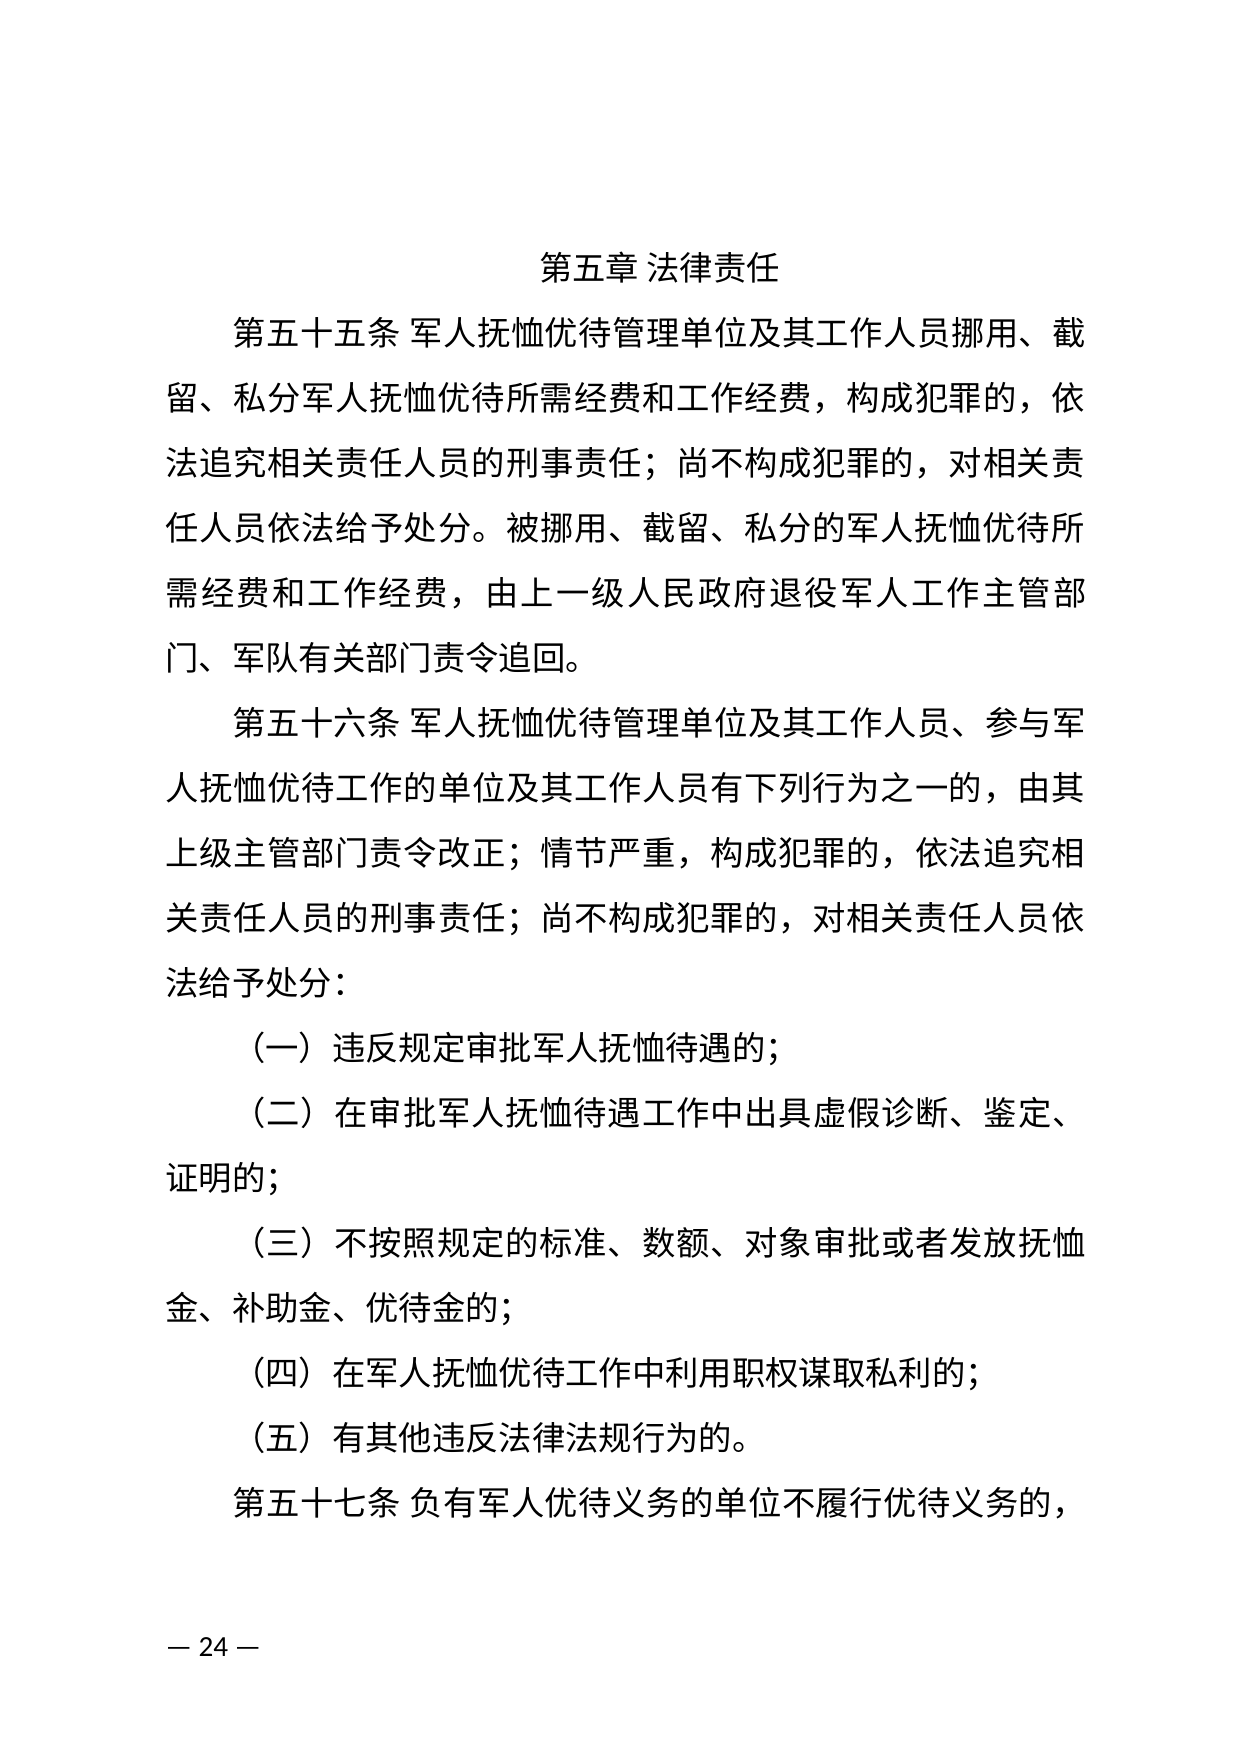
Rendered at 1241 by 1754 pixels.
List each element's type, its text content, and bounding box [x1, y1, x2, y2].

text （三）不按照规定的标准、数额、对象审批或者发放抚恤金、补助金、优待金的； [165, 1208, 1087, 1338]
text （五）有其他违反法律法规行为的。 [165, 1403, 1087, 1468]
text 第五十五条 军人抚恤优待管理单位及其工作人员挪用、截留、私分军人抚恤优待所需经费和工作经费，构成犯罪的，依法追究相关责任人员的刑事责任；尚不构成犯罪的，对相关责任人员依法给予处分。被挪用、截留、私分的军人抚恤优待所需经费和工作经费，由上一级人民政府退役军人工作主管部门、军队有关部门责令追回。 [165, 298, 1087, 688]
text （四）在军人抚恤优待工作中利用职权谋取私利的； [165, 1338, 1087, 1403]
text （二）在审批军人抚恤待遇工作中出具虚假诊断、鉴定、证明的； [165, 1078, 1087, 1208]
text 第五十六条 军人抚恤优待管理单位及其工作人员、参与军人抚恤优待工作的单位及其工作人员有下列行为之一的，由其上级主管部门责令改正；情节严重，构成犯罪的，依法追究相关责任人员的刑事责任；尚不构成犯罪的，对相关责任人员依法给予处分： [165, 688, 1087, 1013]
text 第五章 法律责任 [165, 233, 1087, 298]
text （一）违反规定审批军人抚恤待遇的； [165, 1013, 1087, 1078]
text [165, 1468, 1087, 1533]
